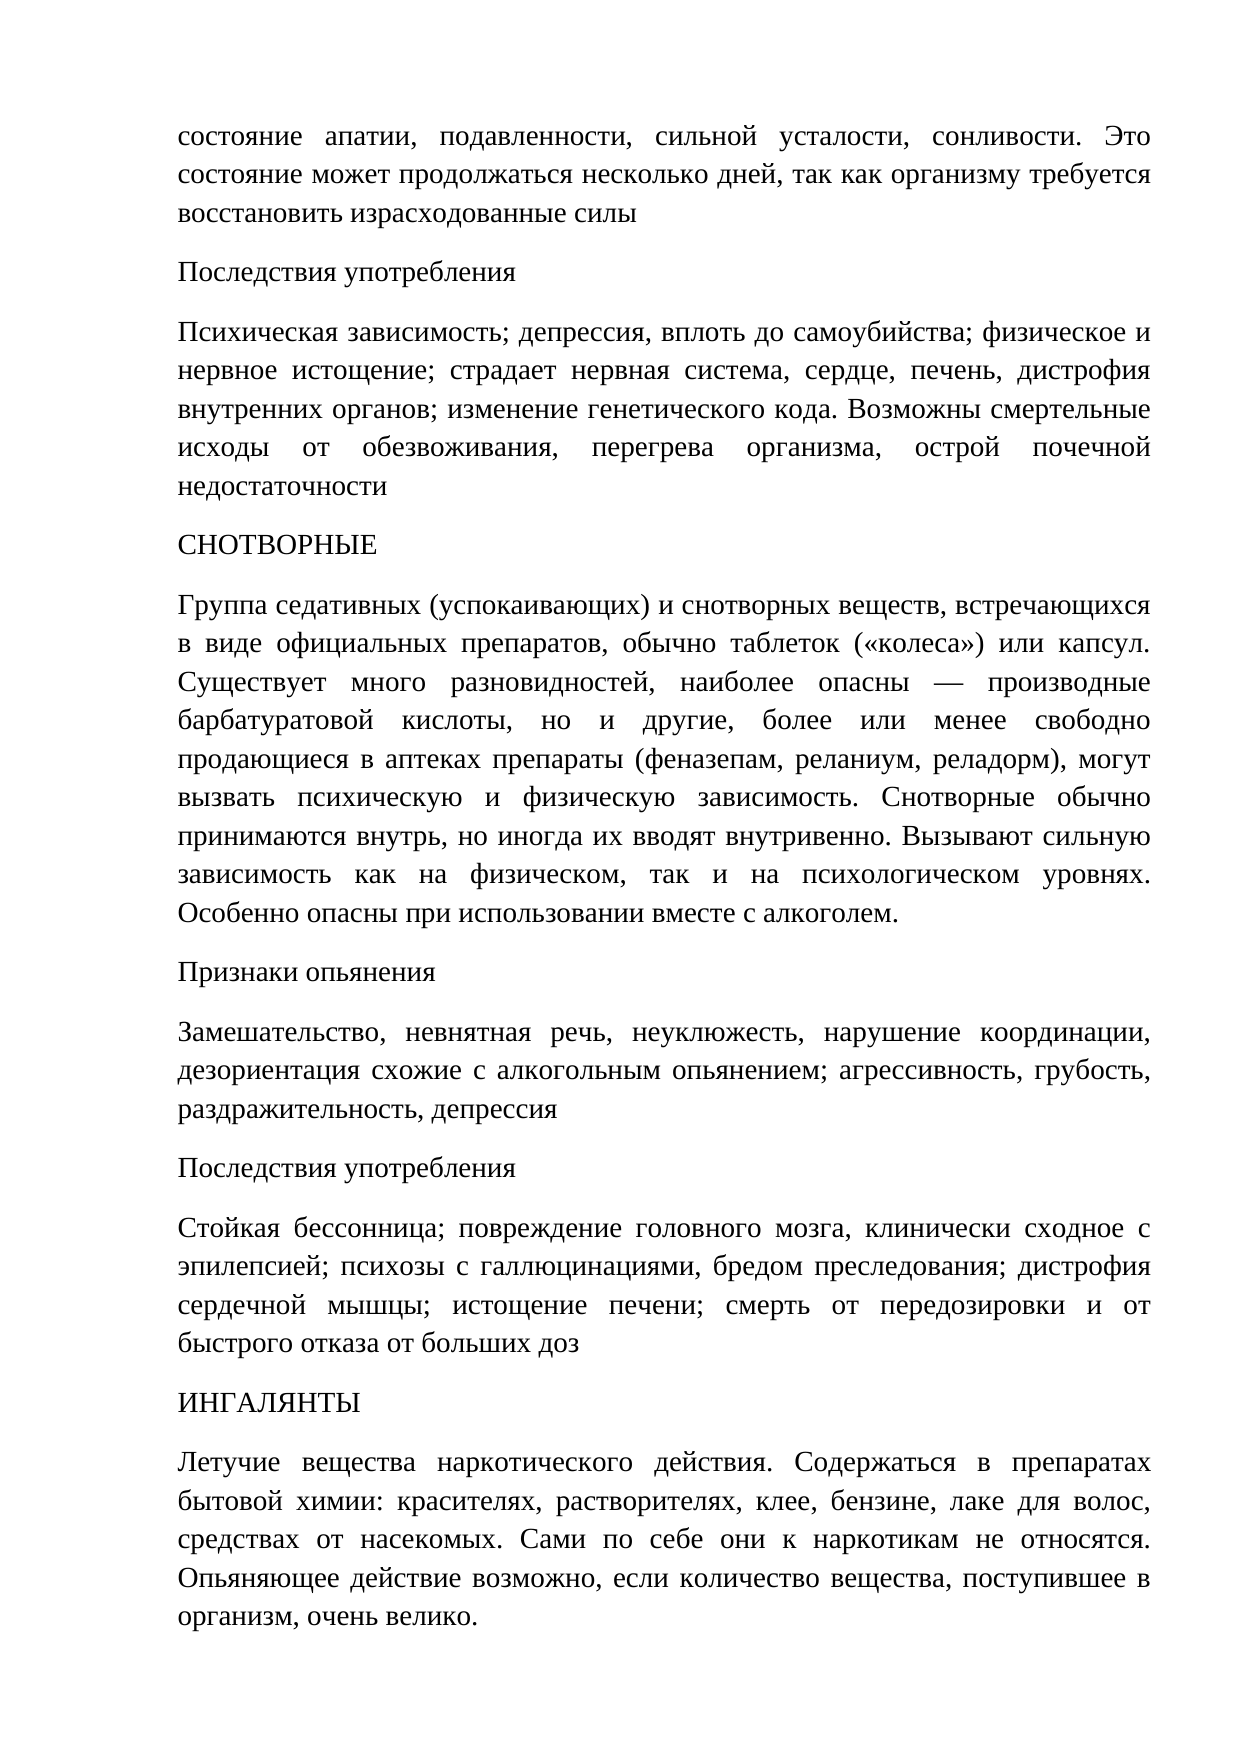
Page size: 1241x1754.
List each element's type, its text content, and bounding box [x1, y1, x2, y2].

text Последствия употребления [177, 254, 1152, 288]
text ИНГАЛЯНТЫ [177, 1385, 1152, 1418]
text Психическая зависимость; депрессия, вплоть до самоубийства; физическое и нервное истощение; страдает нервная система, сердце, печень, дистрофия внутренних органов; изменение генетического кода. Возможны смертельные исходы от обезвоживания, перегрева организма, острой почечной недостаточности [177, 314, 1152, 502]
text Признаки опьянения [177, 954, 1152, 988]
text Группа седативных (успокаивающих) и снотворных веществ, встречающихся в виде официальных препаратов, обычно таблеток («колеса») или капсул. Существует много разновидностей, наиболее опасны — производные барбатуратовой кислоты, но и другие, более или менее свободно продающиеся в аптеках препараты (феназепам, реланиум, реладорм), могут вызвать психическую и физическую зависимость. Снотворные обычно принимаются внутрь, но иногда их вводят внутривенно. Вызывают сильную зависимость как на физическом, так и на психологическом уровнях. Особенно опасны при использовании вместе с алкоголем. [177, 587, 1152, 929]
text Последствия употребления [177, 1150, 1152, 1184]
text Летучие вещества наркотического действия. Содержаться в препаратах бытовой химии: красителях, растворителях, клее, бензине, лаке для волос, средствах от насекомых. Сами по себе они к наркотикам не относятся. Опьяняющее действие возможно, если количество вещества, поступившее в организм, очень велико. [177, 1444, 1152, 1632]
text СНОТВОРНЫЕ [177, 527, 1152, 561]
text Замешательство, невнятная речь, неуклюжесть, нарушение координации, дезориентация схожие с алкогольным опьянением; агрессивность, грубость, раздражительность, депрессия [177, 1014, 1152, 1124]
text Стойкая бессонница; повреждение головного мозга, клинически сходное с эпилепсией; психозы с галлюцинациями, бредом преследования; дистрофия сердечной мышцы; истощение печени; смерть от передозировки и от быстрого отказа от больших доз [177, 1210, 1152, 1359]
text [177, 118, 1152, 229]
